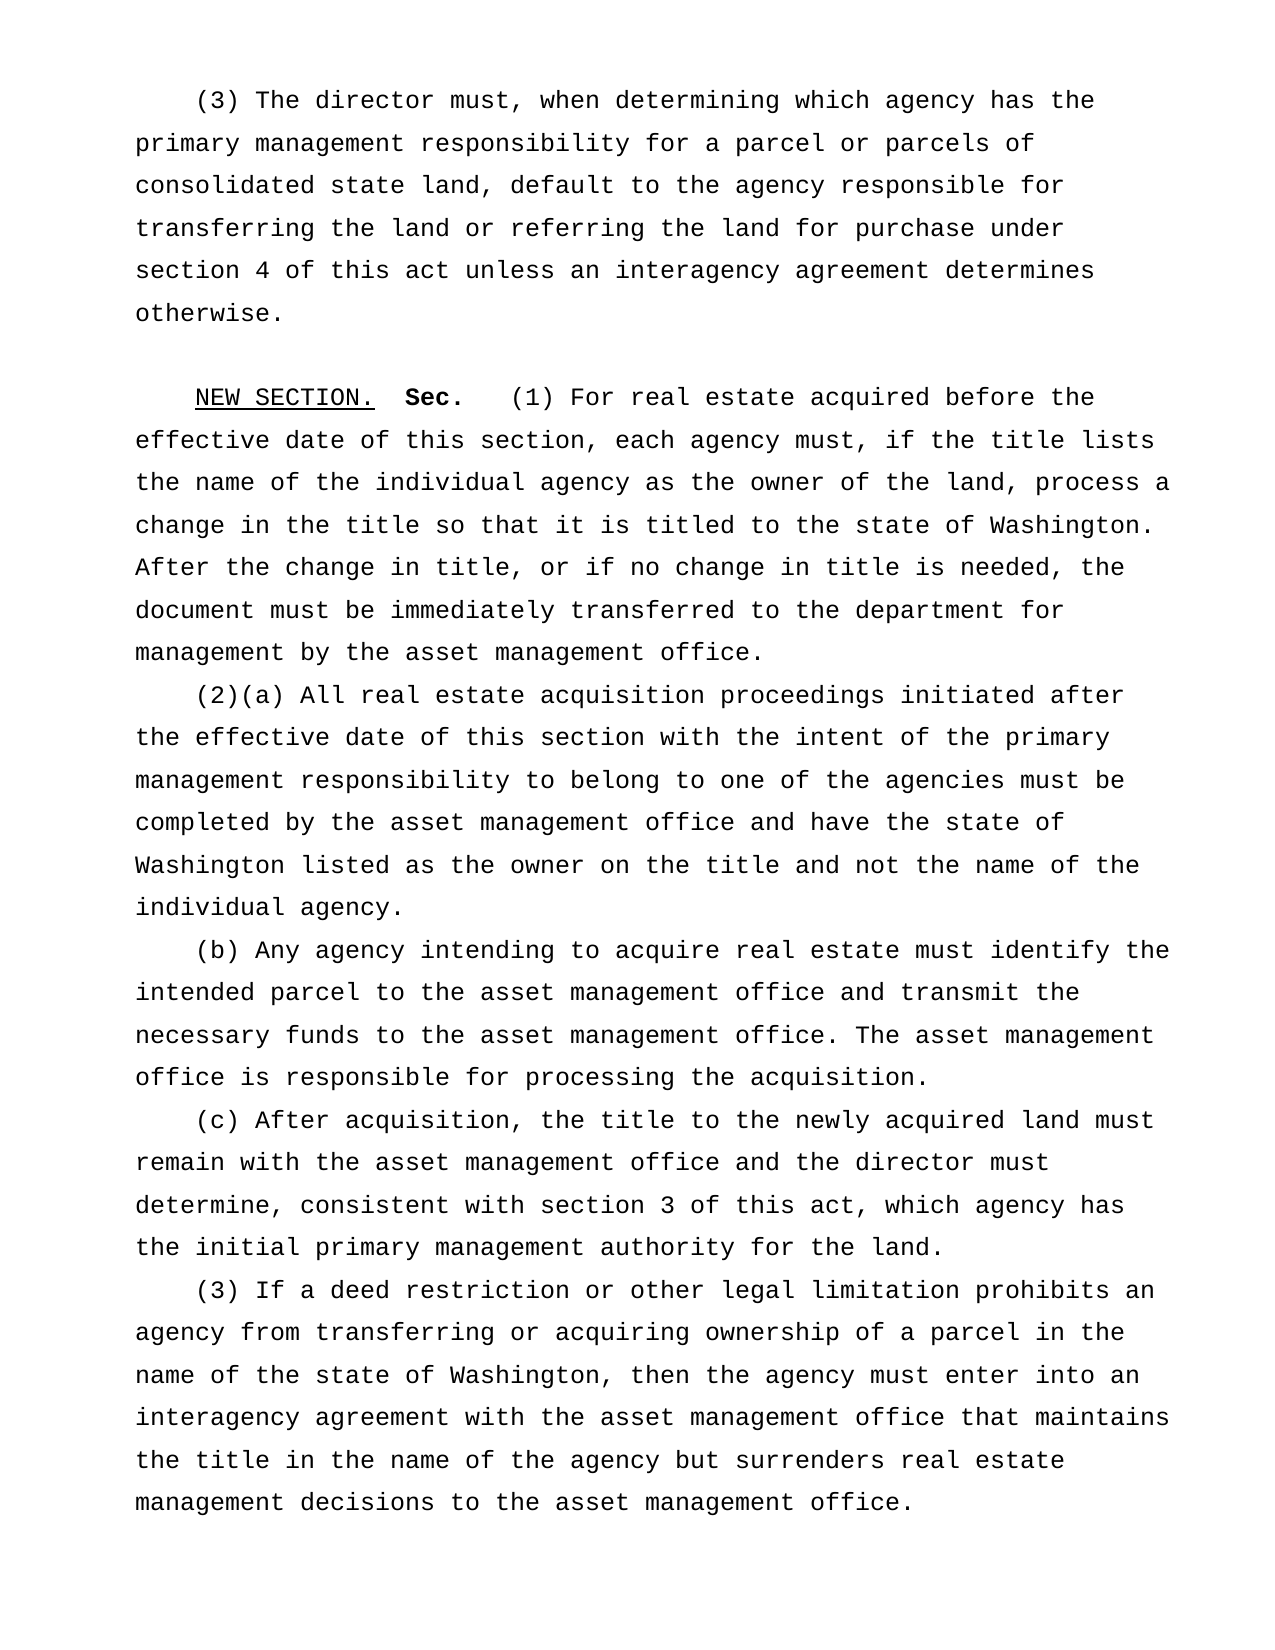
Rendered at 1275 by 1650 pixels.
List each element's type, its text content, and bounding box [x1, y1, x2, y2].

text (3) The director must, when determining which agency has the primary management responsibility for a parcel or parcels of consolidated state land, default to the agency responsible for transferring the land or referring the land for purchase under section 4 of this act unless an interagency agreement determines otherwise. [135, 75, 1170, 330]
text (3) If a deed restriction or other legal limitation prohibits an agency from transferring or acquiring ownership of a parcel in the name of the state of Washington, then the agency must enter into an interagency agreement with the asset management office that maintains the title in the name of the agency but surrenders real estate management decisions to the asset management office. [135, 1264, 1170, 1519]
text (b) Any agency intending to acquire real estate must identify the intended parcel to the asset management office and transmit the necessary funds to the asset management office. The asset management office is responsible for processing the acquisition. [135, 924, 1170, 1094]
text NEW SECTION. Sec. (1) For real estate acquired before the effective date of this section, each agency must, if the title lists the name of the individual agency as the owner of the land, process a change in the title so that it is titled to the state of Washington. After the change in title, or if no change in title is needed, the document must be immediately transferred to the department for management by the asset management office. [135, 372, 1170, 669]
text (2)(a) All real estate acquisition proceedings initiated after the effective date of this section with the intent of the primary management responsibility to belong to one of the agencies must be completed by the asset management office and have the state of Washington listed as the owner on the title and not the name of the individual agency. [135, 669, 1170, 924]
text (c) After acquisition, the title to the newly acquired land must remain with the asset management office and the director must determine, consistent with section 3 of this act, which agency has the initial primary management authority for the land. [135, 1094, 1170, 1264]
